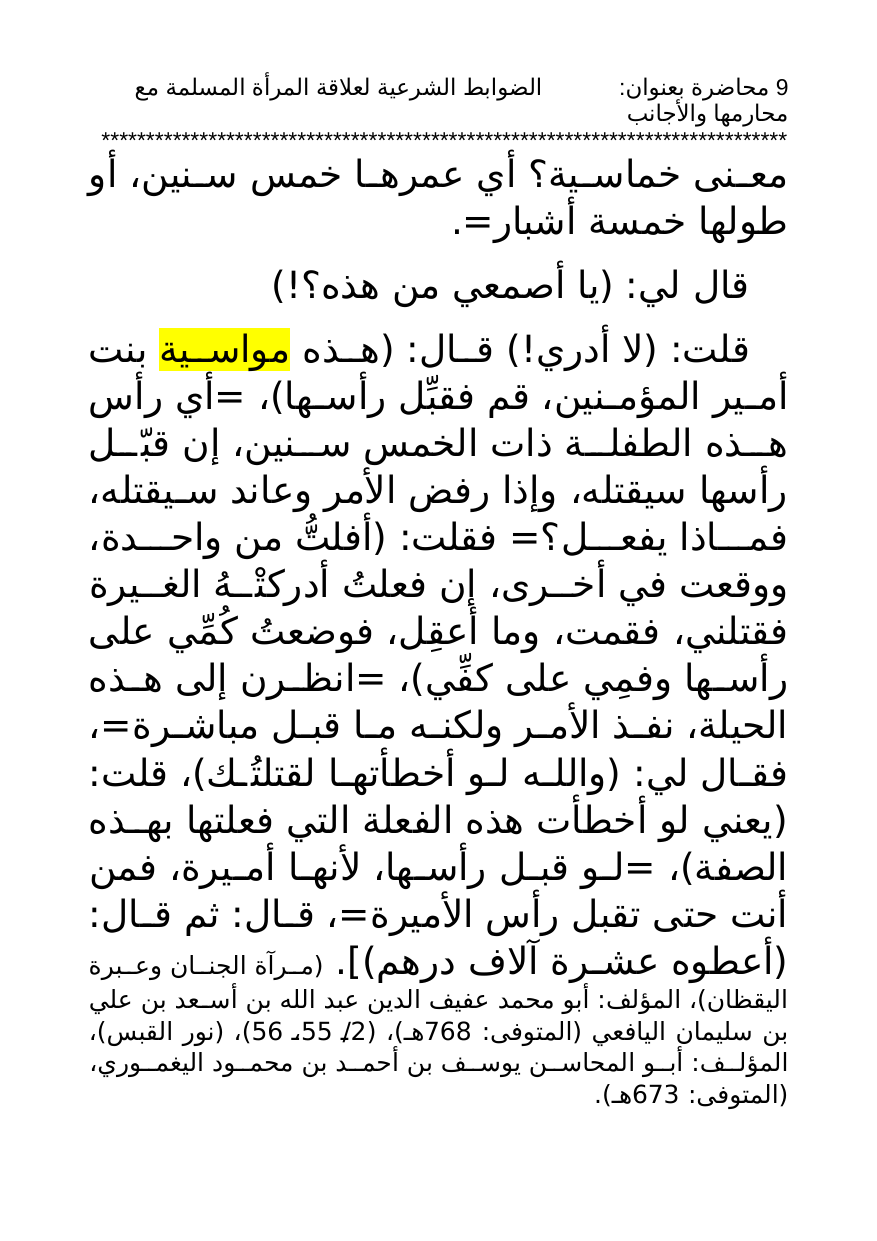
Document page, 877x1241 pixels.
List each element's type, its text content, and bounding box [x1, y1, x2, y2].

text قلت: (لا أدري!) قال: (هذه مواسية بنت أمير المؤمنين، قم فقبِّل رأسها)، =أي رأس هذه الطفلة ذات الخمس سنين، إن قبّل رأسها سيقتله، وإذا رفض الأمر وعاند سيقتله، فماذا يفعل؟= فقلت: (أفلتُّ من واحدة، ووقعت في أخرى، إن فعلتُ أدركتْهُ الغيرة فقتلني، فقمت، وما أعقِل، فوضعتُ كُمِّي على رأسها وفمِي على كفِّي)، =انظرن إلى هذه الحيلة، نفذ الأمر ولكنه ما قبل مباشرة=، فقال لي: (والله لو أخطأتها لقتلتُك)، قلت: (يعني لو أخطأت هذه الفعلة التي فعلتها بهذه الصفة)، =لو قبل رأسها، لأنها أميرة، فمن أنت حتى تقبل رأس الأميرة=، قال: ثم قال: (أعطوه عشرة آلاف درهم)]. (مرآة الجنان وعبرة اليقظان)، المؤلف: أبو محمد عفيف الدين عبد الله بن أسعد بن علي بن سليمان اليافعي (المتوفى: 768هـ)، (2/ 55، 56)، (نور القبس)، المؤلف: أبو المحاسن يوسف بن أحمد بن محمود اليغموري، (المتوفى: 673هـ). [89, 327, 788, 1109]
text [89, 153, 788, 244]
text قال لي: (يا أصمعي من هذه؟!) [89, 264, 788, 307]
